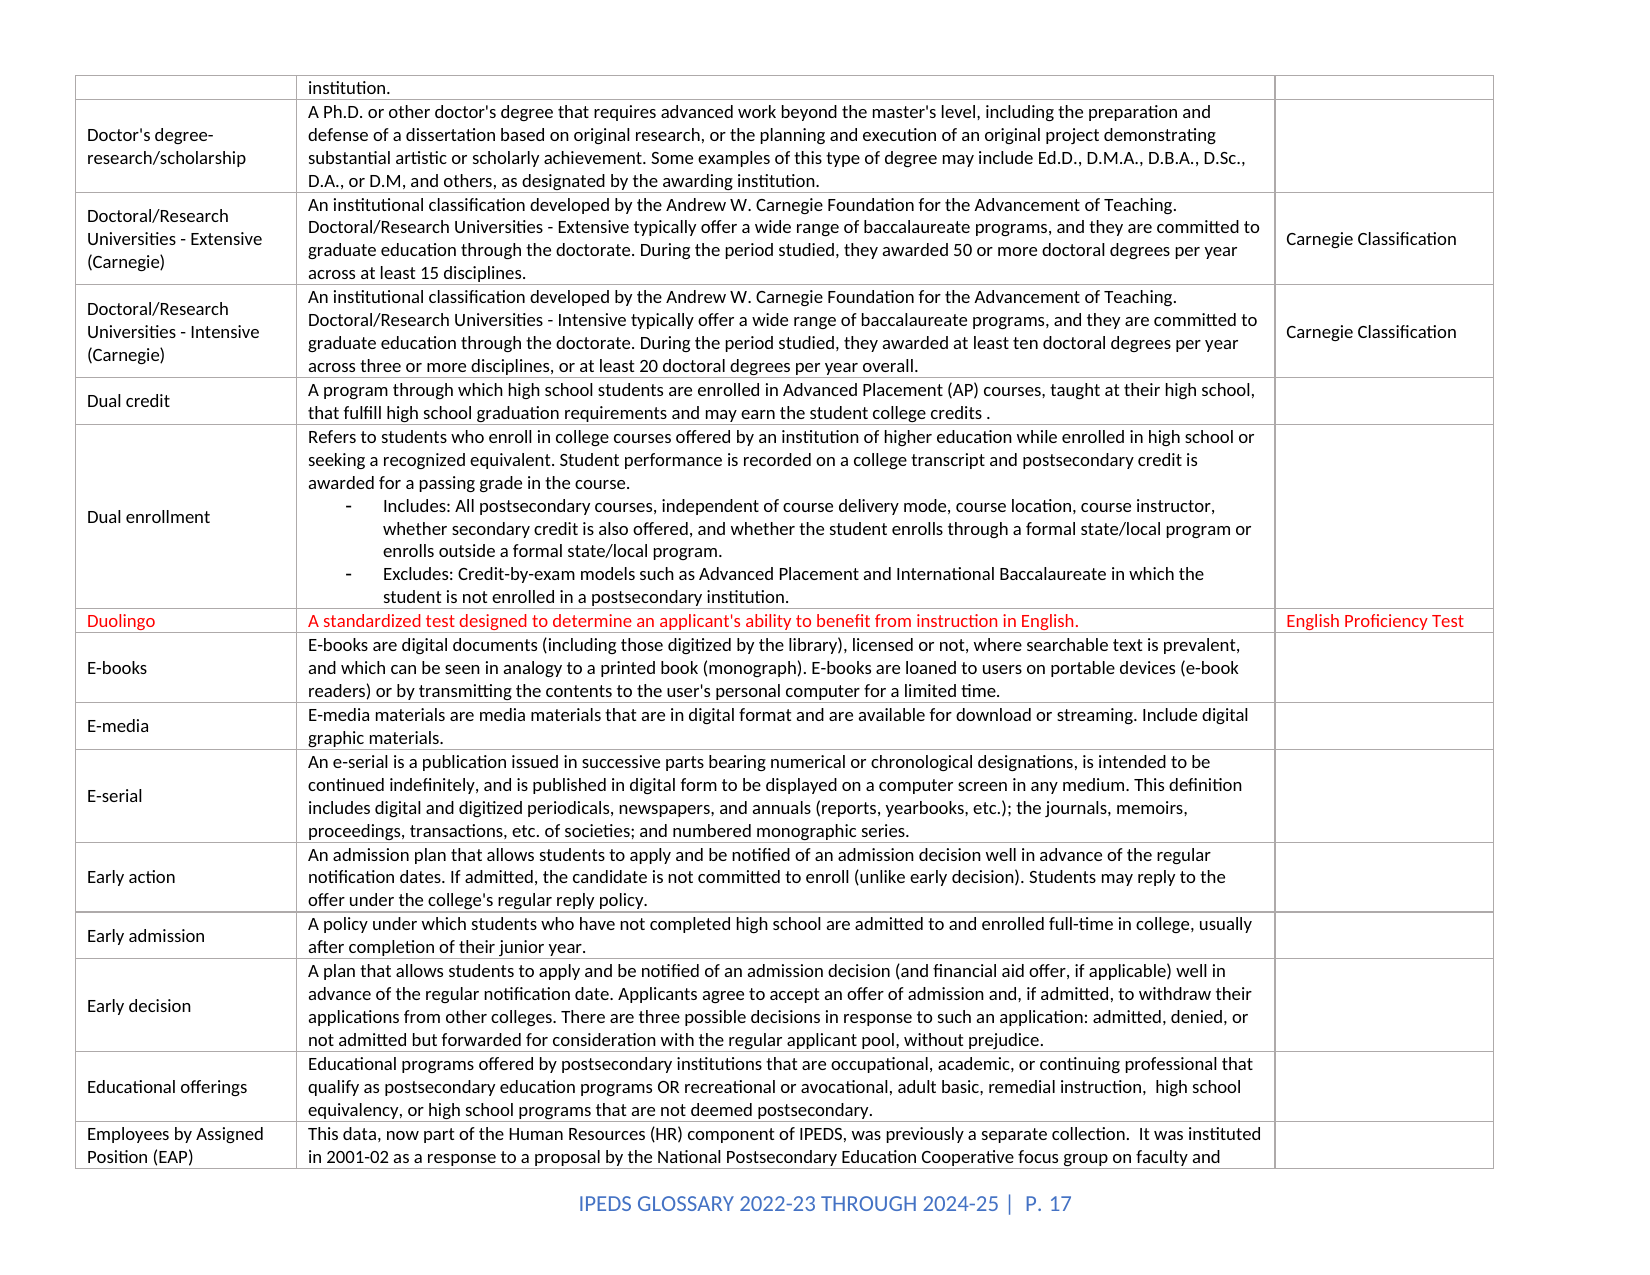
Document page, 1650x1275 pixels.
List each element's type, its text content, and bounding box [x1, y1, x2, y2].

table_cell [1276, 959, 1493, 1051]
table_cell [1276, 913, 1493, 958]
table_cell [1276, 1122, 1493, 1168]
table_cell Duolingo [76, 609, 296, 632]
table_cell Refers to students who enroll in college courses offered by an institution of higher education while enrolled in high school or seeking a recognized equivalent. Student performance is recorded on a college transcript and postsecondary credit is awarded for a passing grade in the course. Includes: All postsecondary courses, independent of course delivery mode, course location, course instructor, whether secondary credit is also offered, and whether the student enrolls through a formal state/local program or enrolls outside a formal state/local program. Excludes: Credit-by-exam models such as Advanced Placement and International Baccalaureate in which the student is not enrolled in a postsecondary institution. [297, 425, 1274, 608]
table_cell E-books [76, 633, 296, 702]
table_cell Carnegie Classification [1276, 193, 1493, 284]
table_cell Early action [76, 843, 296, 911]
table_cell Carnegie Classification [1276, 285, 1493, 377]
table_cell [76, 1122, 296, 1168]
table_cell Educational offerings [76, 1052, 296, 1121]
table_cell [1276, 425, 1493, 608]
table_cell An institutional classification developed by the Andrew W. Carnegie Foundation for the Advancement of Teaching. Doctoral/Research Universities - Extensive typically offer a wide range of baccalaureate programs, and they are committed to graduate education through the doctorate. During the period studied, they awarded 50 or more doctoral degrees per year across at least 15 disciplines. [297, 193, 1274, 284]
table_cell Dual credit [76, 378, 296, 424]
table_cell E-serial [76, 750, 296, 842]
table_cell [1276, 750, 1493, 842]
table_cell Educational programs offered by postsecondary institutions that are occupational, academic, or continuing professional that qualify as postsecondary education programs OR recreational or avocational, adult basic, remedial instruction, high school equivalency, or high school programs that are not deemed postsecondary. [297, 1052, 1274, 1121]
table_cell Doctor's degree-research/scholarship [76, 100, 296, 192]
table_cell A plan that allows students to apply and be notified of an admission decision (and financial aid offer, if applicable) well in advance of the regular notification date. Applicants agree to accept an offer of admission and, if admitted, to withdraw their applications from other colleges. There are three possible decisions in response to such an application: admitted, denied, or not admitted but forwarded for consideration with the regular applicant pool, without prejudice. [297, 959, 1274, 1051]
table_cell [1276, 76, 1493, 99]
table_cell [76, 76, 296, 99]
table_cell [1276, 1052, 1493, 1121]
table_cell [297, 76, 1274, 99]
table_cell A policy under which students who have not completed high school are admitted to and enrolled full-time in college, usually after completion of their junior year. [297, 913, 1274, 958]
table_cell A program through which high school students are enrolled in Advanced Placement (AP) courses, taught at their high school, that fulfill high school graduation requirements and may earn the student college credits . [297, 378, 1274, 424]
table_cell Dual enrollment [76, 425, 296, 608]
table_cell E-media materials are media materials that are in digital format and are available for download or streaming. Include digital graphic materials. [297, 703, 1274, 749]
table_cell An admission plan that allows students to apply and be notified of an admission decision well in advance of the regular notification dates. If admitted, the candidate is not committed to enroll (unlike early decision). Students may reply to the offer under the college's regular reply policy. [297, 843, 1274, 911]
table_cell [1276, 633, 1493, 702]
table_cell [297, 1122, 1274, 1168]
table_cell Early decision [76, 959, 296, 1051]
table_cell E-books are digital documents (including those digitized by the library), licensed or not, where searchable text is prevalent, and which can be seen in analogy to a printed book (monograph). E-books are loaned to users on portable devices (e-book readers) or by transmitting the contents to the user's personal computer for a limited time. [297, 633, 1274, 702]
table_cell An e-serial is a publication issued in successive parts bearing numerical or chronological designations, is intended to be continued indefinitely, and is published in digital form to be displayed on a computer screen in any medium. This definition includes digital and digitized periodicals, newspapers, and annuals (reports, yearbooks, etc.); the journals, memoirs, proceedings, transactions, etc. of societies; and numbered monographic series. [297, 750, 1274, 842]
table_cell [1276, 703, 1493, 749]
table_cell A standardized test designed to determine an applicant's ability to benefit from instruction in English. [297, 609, 1274, 632]
table_cell Doctoral/Research Universities - Extensive (Carnegie) [76, 193, 296, 284]
table_cell [1276, 100, 1493, 192]
table_cell Early admission [76, 913, 296, 958]
table_cell [1276, 843, 1493, 911]
table_cell English Proficiency Test [1276, 609, 1493, 632]
table_cell A Ph.D. or other doctor's degree that requires advanced work beyond the master's level, including the preparation and defense of a dissertation based on original research, or the planning and execution of an original project demonstrating substantial artistic or scholarly achievement. Some examples of this type of degree may include Ed.D., D.M.A., D.B.A., D.Sc., D.A., or D.M, and others, as designated by the awarding institution. [297, 100, 1274, 192]
table_cell [1276, 378, 1493, 424]
table_cell E-media [76, 703, 296, 749]
table_cell An institutional classification developed by the Andrew W. Carnegie Foundation for the Advancement of Teaching. Doctoral/Research Universities - Intensive typically offer a wide range of baccalaureate programs, and they are committed to graduate education through the doctorate. During the period studied, they awarded at least ten doctoral degrees per year across three or more disciplines, or at least 20 doctoral degrees per year overall. [297, 285, 1274, 377]
table_cell Doctoral/Research Universities - Intensive (Carnegie) [76, 285, 296, 377]
